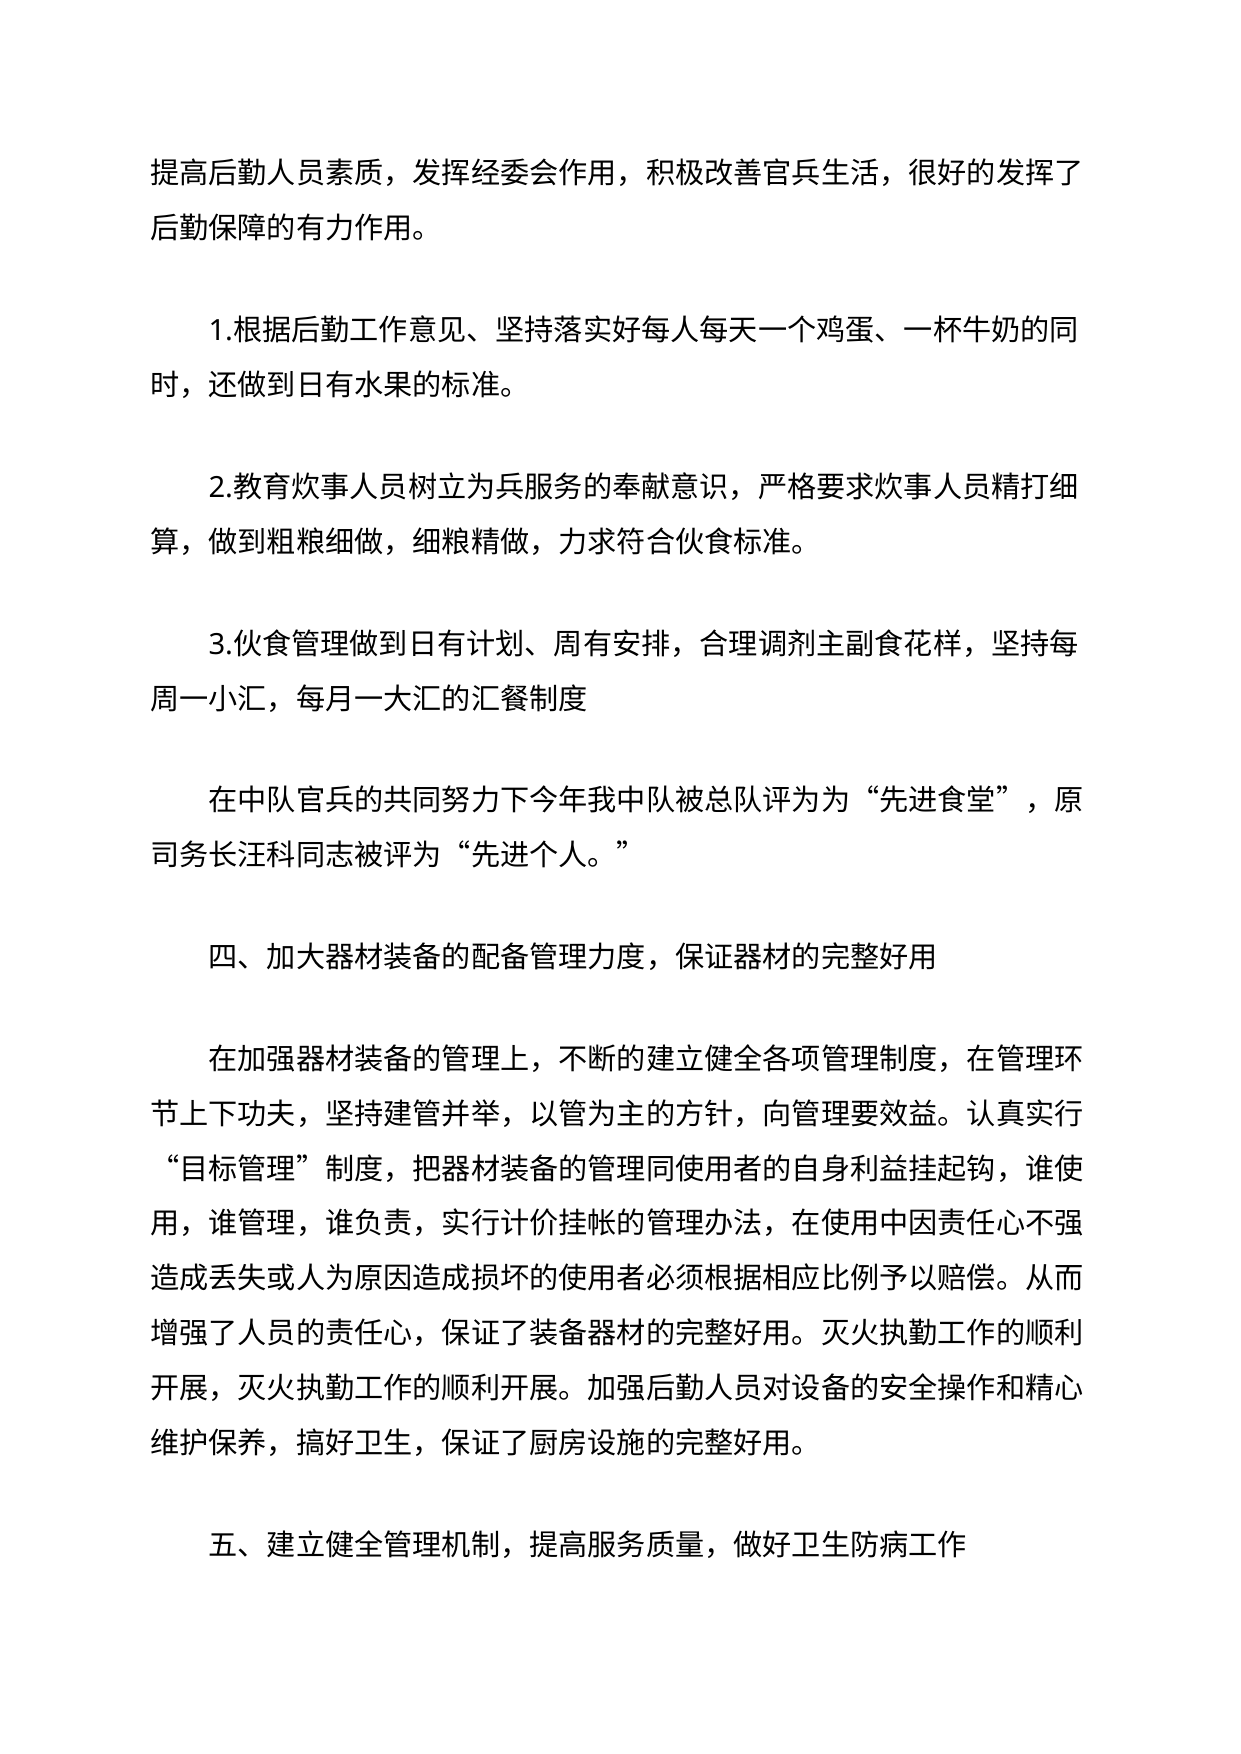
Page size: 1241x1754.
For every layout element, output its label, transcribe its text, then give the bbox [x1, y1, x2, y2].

text 在加强器材装备的管理上，不断的建立健全各项管理制度，在管理环节上下功夫，坚持建管并举，以管为主的方针，向管理要效益。认真实行“目标管理”制度，把器材装备的管理同使用者的自身利益挂起钩，谁使用，谁管理，谁负责，实行计价挂帐的管理办法，在使用中因责任心不强造成丢失或人为原因造成损坏的使用者必须根据相应比例予以赔偿。从而增强了人员的责任心，保证了装备器材的完整好用。灭火执勤工作的顺利开展，灭火执勤工作的顺利开展。加强后勤人员对设备的安全操作和精心维护保养，搞好卫生，保证了厨房设施的完整好用。 [150, 1035, 1090, 1462]
text 3.伙食管理做到日有计划、周有安排，合理调剂主副食花样，坚持每周一小汇，每月一大汇的汇餐制度 [150, 620, 1090, 717]
text 五、建立健全管理机制，提高服务质量，做好卫生防病工作 [150, 1521, 1090, 1564]
text 1.根据后勤工作意见、坚持落实好每人每天一个鸡蛋、一杯牛奶的同时，还做到日有水果的标准。 [150, 307, 1090, 404]
text 四、加大器材装备的配备管理力度，保证器材的完整好用 [150, 934, 1090, 976]
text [150, 150, 1090, 247]
text 在中队官兵的共同努力下今年我中队被总队评为为“先进食堂”，原司务长汪科同志被评为“先进个人。” [150, 777, 1090, 874]
text 2.教育炊事人员树立为兵服务的奉献意识，严格要求炊事人员精打细算，做到粗粮细做，细粮精做，力求符合伙食标准。 [150, 463, 1090, 561]
